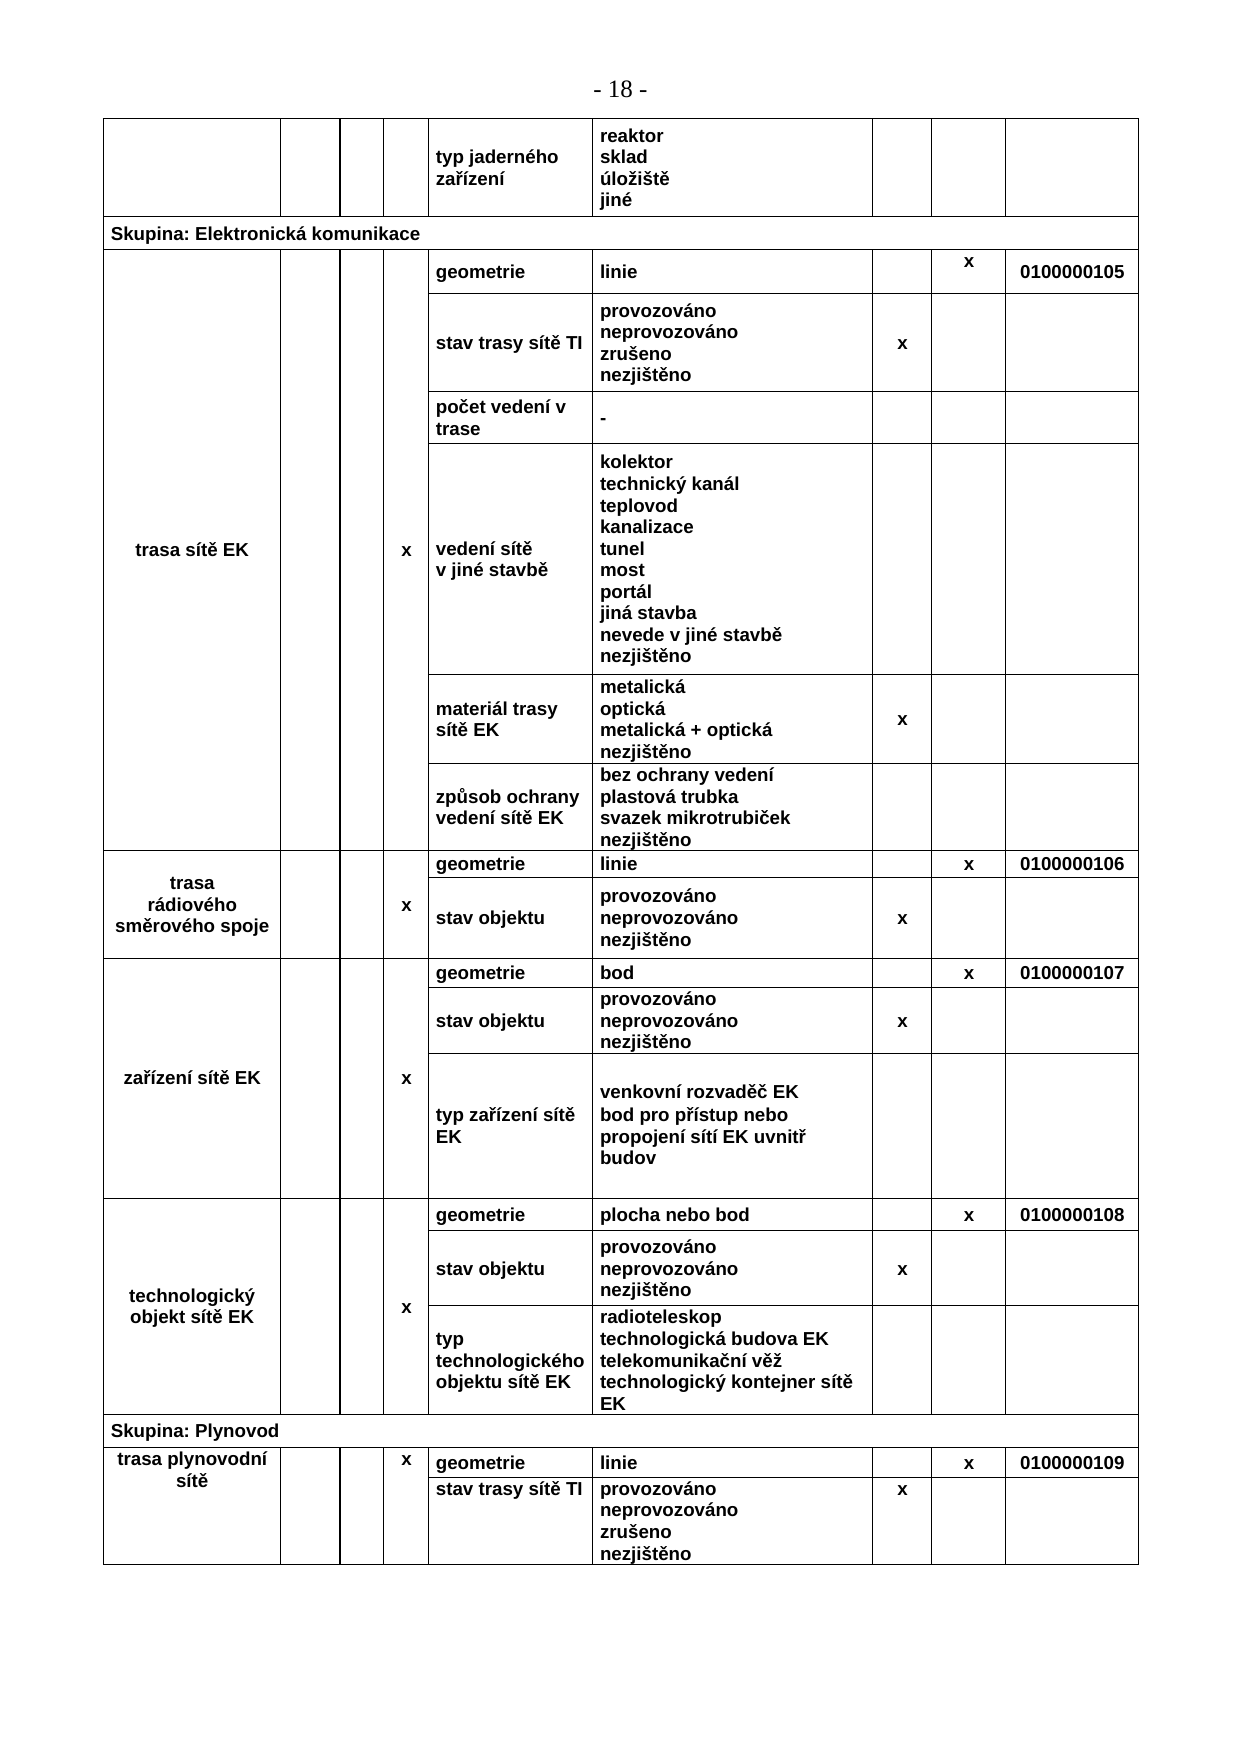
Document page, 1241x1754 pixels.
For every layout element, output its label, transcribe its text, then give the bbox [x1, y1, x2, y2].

table_cell x [384, 959, 428, 1197]
table_cell [932, 392, 1005, 443]
table_cell stav trasy sítě TI [429, 294, 592, 391]
table_cell [932, 988, 1005, 1053]
table_cell [932, 1231, 1005, 1305]
table_cell linie [593, 250, 872, 293]
table_cell [1006, 878, 1138, 957]
table_cell [932, 1306, 1005, 1414]
table_cell provozováno neprovozováno nezjištěno [593, 988, 872, 1053]
table_cell [1006, 294, 1138, 391]
table_cell [1006, 1054, 1138, 1197]
table_cell x [873, 878, 931, 957]
table_cell 0100000109 [1006, 1448, 1138, 1477]
table_cell [932, 294, 1005, 391]
table_cell - [593, 392, 872, 443]
table_cell geometrie [429, 1448, 592, 1477]
table_cell [341, 959, 383, 1197]
table_cell x [873, 294, 931, 391]
table_cell venkovní rozvaděč EK bod pro přístup nebo propojení sítí EK uvnitř budov [593, 1054, 872, 1197]
table_cell 0100000105 [1006, 250, 1138, 293]
table_cell stav objektu [429, 988, 592, 1053]
table_cell materiál trasy sítě EK [429, 675, 592, 763]
table_cell [932, 878, 1005, 957]
table_cell x [384, 250, 428, 850]
table_cell [932, 764, 1005, 850]
table_cell kolektor technický kanál teplovod kanalizace tunel most portál jiná stavba nevede v jiné stavbě nezjištěno [593, 444, 872, 674]
table_cell [281, 250, 339, 850]
table_cell [873, 1199, 931, 1230]
table_cell geometrie [429, 959, 592, 987]
table_cell [1006, 988, 1138, 1053]
table_cell x [932, 1199, 1005, 1230]
table_cell způsob ochrany vedení sítě EK [429, 764, 592, 850]
table_cell [1006, 1478, 1138, 1564]
table_cell typ zařízení sítě EK [429, 1054, 592, 1197]
table_cell 0100000108 [1006, 1199, 1138, 1230]
table_cell x [384, 1199, 428, 1414]
table_cell geometrie [429, 851, 592, 877]
table_cell provozováno neprovozováno nezjištěno [593, 878, 872, 957]
table_cell linie [593, 851, 872, 877]
table_cell vedení sítě v jiné stavbě [429, 444, 592, 674]
table_cell geometrie [429, 250, 592, 293]
table_cell trasa sítě EK [104, 250, 280, 850]
table_cell Skupina: Plynovod [104, 1415, 1138, 1447]
table_cell provozováno neprovozováno nezjištěno [593, 1231, 872, 1305]
table_cell [1006, 1231, 1138, 1305]
table_cell linie [593, 1448, 872, 1477]
table_cell stav trasy sítě TI [429, 1478, 592, 1564]
table_cell zařízení sítě EK [104, 959, 280, 1197]
table_cell [1006, 1306, 1138, 1414]
table_cell [873, 1054, 931, 1197]
table_cell x [932, 1448, 1005, 1477]
table_cell [281, 1448, 339, 1564]
table_cell [932, 1054, 1005, 1197]
table_cell [281, 1199, 339, 1414]
table_cell [1006, 119, 1138, 216]
table_cell bez ochrany vedení plastová trubka svazek mikrotrubiček nezjištěno [593, 764, 872, 850]
table_cell [932, 675, 1005, 763]
table_cell technologický objekt sítě EK [104, 1199, 280, 1414]
table_cell [873, 764, 931, 850]
table_cell Skupina: Elektronická komunikace [104, 217, 1138, 249]
table_cell [281, 959, 339, 1197]
table_cell x [873, 675, 931, 763]
table_cell x [384, 1448, 428, 1564]
table_cell 0100000106 [1006, 851, 1138, 877]
table_cell x [384, 851, 428, 957]
table_cell [873, 392, 931, 443]
table_cell [873, 851, 931, 877]
table_cell 0100000107 [1006, 959, 1138, 987]
table_cell radioteleskop technologická budova EK telekomunikační věž technologický kontejner sítě EK [593, 1306, 872, 1414]
table_cell počet vedení v trase [429, 392, 592, 443]
table_cell [873, 1448, 931, 1477]
table_cell metalická optická metalická + optická nezjištěno [593, 675, 872, 763]
table_cell [873, 444, 931, 674]
table_cell [1006, 392, 1138, 443]
table_cell [873, 119, 931, 216]
table_cell [1006, 444, 1138, 674]
table_cell [932, 1478, 1005, 1564]
table_cell provozováno neprovozováno zrušeno nezjištěno [593, 1478, 872, 1564]
table_cell x [932, 959, 1005, 987]
table_cell x [932, 250, 1005, 293]
table_cell [1006, 764, 1138, 850]
table_cell typ jaderného zařízení [429, 119, 592, 216]
table_cell [873, 959, 931, 987]
table_cell x [873, 1231, 931, 1305]
table_cell trasa rádiového směrového spoje [104, 851, 280, 957]
table_cell bod [593, 959, 872, 987]
table_cell stav objektu [429, 1231, 592, 1305]
table_cell [932, 444, 1005, 674]
table_cell [873, 250, 931, 293]
table_cell [341, 851, 383, 957]
table_cell [341, 250, 383, 850]
table_cell [341, 1199, 383, 1414]
table_cell typ technologického objektu sítě EK [429, 1306, 592, 1414]
table_cell x [873, 1478, 931, 1564]
table_cell x [873, 988, 931, 1053]
table_cell [341, 1448, 383, 1564]
table_cell x [932, 851, 1005, 877]
table_cell geometrie [429, 1199, 592, 1230]
table_cell [932, 119, 1005, 216]
table_cell [873, 1306, 931, 1414]
table_cell provozováno neprovozováno zrušeno nezjištěno [593, 294, 872, 391]
table_cell [281, 851, 339, 957]
table_cell plocha nebo bod [593, 1199, 872, 1230]
table_cell trasa plynovodní sítě [104, 1448, 280, 1564]
table_cell stav objektu [429, 878, 592, 957]
table_cell reaktor sklad úložiště jiné [593, 119, 872, 216]
table_cell [1006, 675, 1138, 763]
